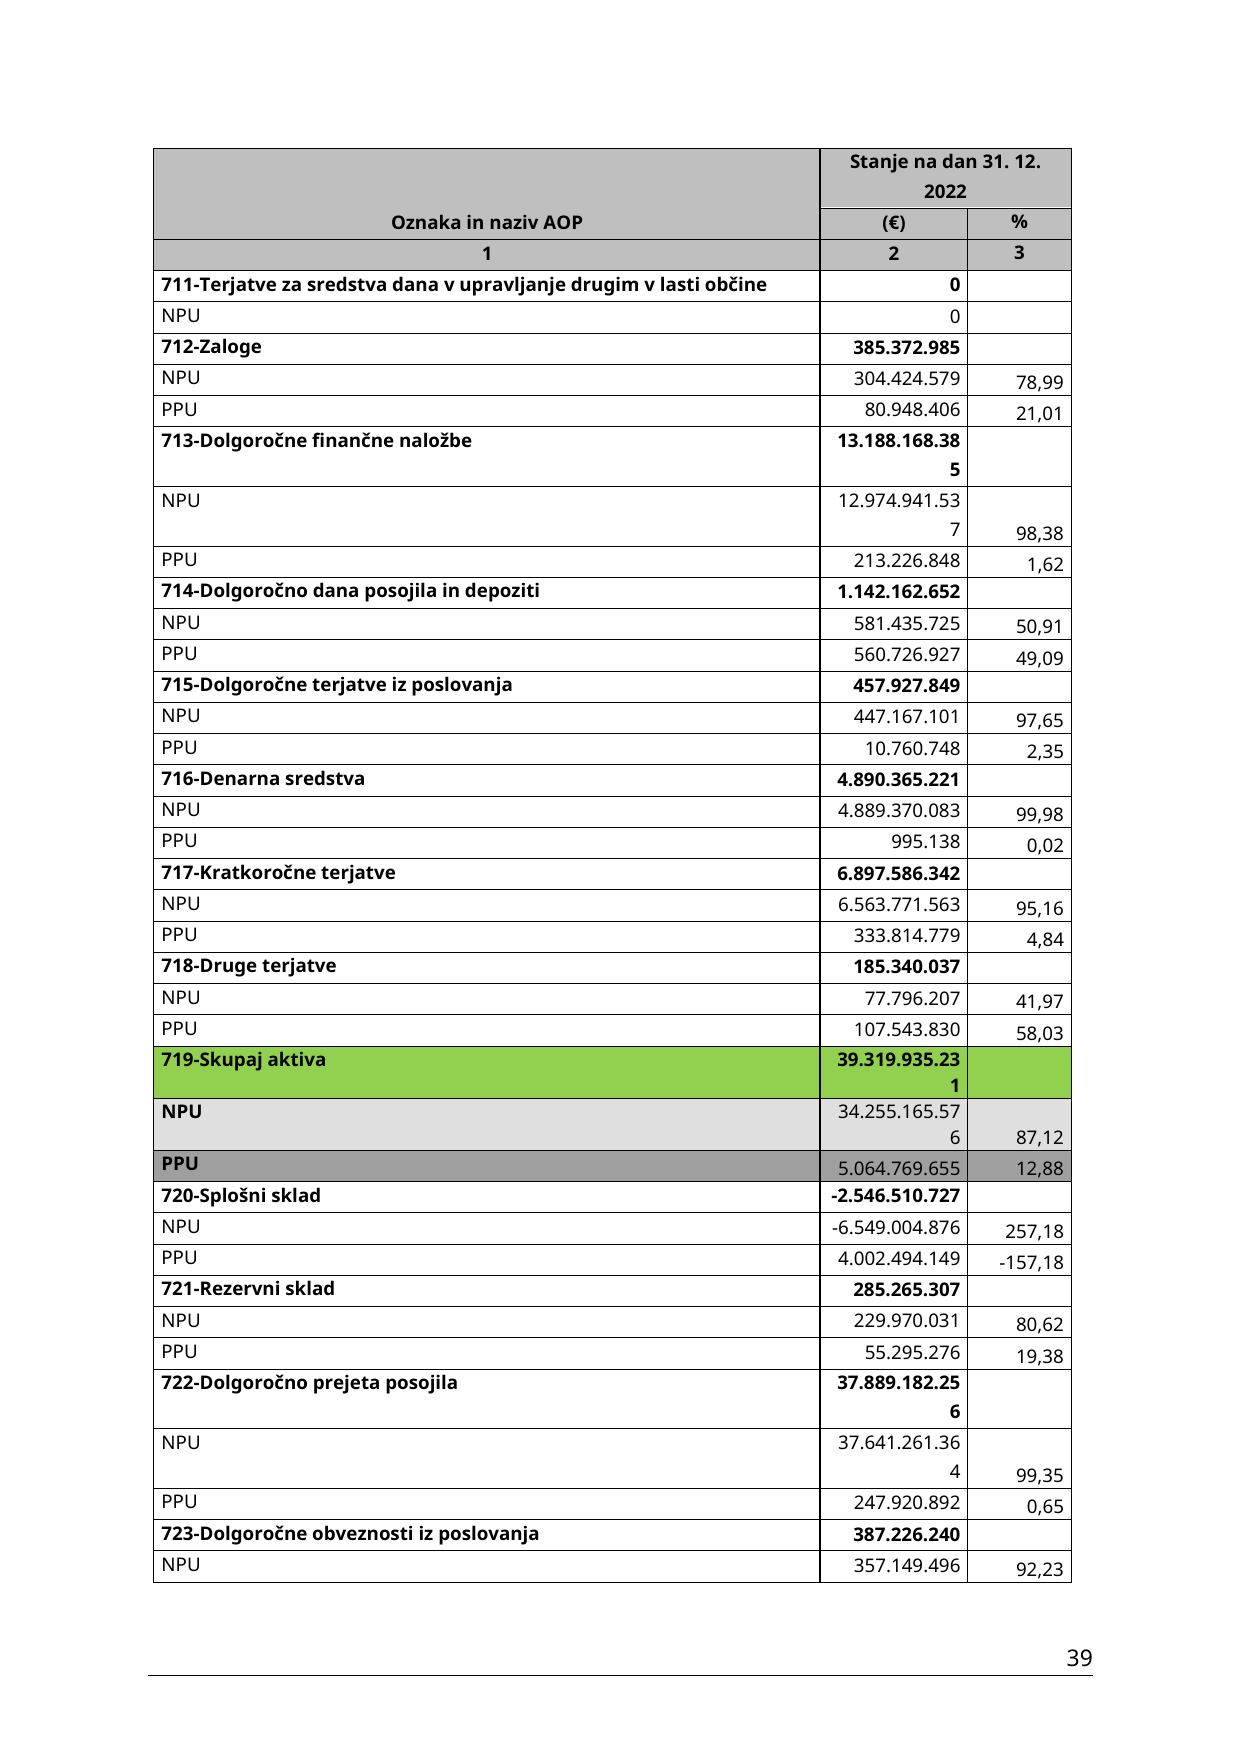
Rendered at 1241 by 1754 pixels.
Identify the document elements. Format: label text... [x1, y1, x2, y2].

table_cell 723-Dolgoročne obveznosti iz poslovanja [154, 1520, 819, 1550]
table_cell 719-Skupaj aktiva [154, 1047, 819, 1098]
table_cell 229.970.031 [821, 1307, 967, 1337]
table_cell 34.255.165.576 [821, 1099, 967, 1150]
table_cell 77.796.207 [821, 984, 967, 1014]
table_cell 58,03 [968, 1015, 1071, 1046]
table_cell PPU [154, 828, 819, 858]
table_cell 722-Dolgoročno prejeta posojila [154, 1370, 819, 1428]
table_cell [968, 953, 1071, 983]
table_cell 357.149.496 [821, 1551, 967, 1582]
table_cell NPU [154, 703, 819, 733]
table_cell [968, 302, 1071, 332]
table_cell 720-Splošni sklad [154, 1182, 819, 1212]
table_cell 457.927.849 [821, 672, 967, 702]
table_cell 717-Kratkoročne terjatve [154, 859, 819, 889]
table_cell 41,97 [968, 984, 1071, 1014]
table_cell 333.814.779 [821, 922, 967, 952]
table_cell PPU [154, 1151, 819, 1181]
table_cell 285.265.307 [821, 1276, 967, 1306]
table_cell 55.295.276 [821, 1338, 967, 1368]
table_cell 39.319.935.231 [821, 1047, 967, 1098]
table_cell 0 [821, 302, 967, 332]
table_cell 247.920.892 [821, 1489, 967, 1519]
table_cell NPU [154, 1099, 819, 1150]
table_cell 447.167.101 [821, 703, 967, 733]
table_cell [968, 1276, 1071, 1306]
table_cell 99,98 [968, 797, 1071, 827]
table_cell [968, 271, 1071, 301]
table_cell 3 [968, 240, 1071, 270]
table_cell 37.889.182.256 [821, 1370, 967, 1428]
table_cell 99,35 [968, 1429, 1071, 1488]
table_cell 560.726.927 [821, 640, 967, 671]
table_cell 0,65 [968, 1489, 1071, 1519]
table_cell PPU [154, 640, 819, 671]
table_cell 213.226.848 [821, 547, 967, 577]
table_cell 1 [154, 240, 819, 270]
table_cell 19,38 [968, 1338, 1071, 1368]
table_cell 2 [821, 240, 967, 270]
table_cell PPU [154, 1015, 819, 1046]
table_cell PPU [154, 396, 819, 426]
table_cell PPU [154, 1245, 819, 1275]
table_cell 98,38 [968, 487, 1071, 546]
table_cell 6.897.586.342 [821, 859, 967, 889]
table_cell 78,99 [968, 365, 1071, 395]
table_cell 0,02 [968, 828, 1071, 858]
table_cell NPU [154, 1551, 819, 1582]
table_cell NPU [154, 1213, 819, 1243]
table_cell 581.435.725 [821, 609, 967, 639]
table_cell 4.889.370.083 [821, 797, 967, 827]
table_cell 185.340.037 [821, 953, 967, 983]
table_cell NPU [154, 797, 819, 827]
table_cell PPU [154, 1489, 819, 1519]
table_header Stanje na dan 31. 12. 2022 [821, 149, 1071, 207]
table_cell [968, 427, 1071, 486]
table_cell [968, 859, 1071, 889]
table_cell -6.549.004.876 [821, 1213, 967, 1243]
table_cell 1,62 [968, 547, 1071, 577]
table_cell NPU [154, 302, 819, 332]
table_cell -2.546.510.727 [821, 1182, 967, 1212]
table_cell 257,18 [968, 1213, 1071, 1243]
table_cell NPU [154, 365, 819, 395]
table_cell 12.974.941.537 [821, 487, 967, 546]
table_cell 2,35 [968, 734, 1071, 764]
table_cell 716-Denarna sredstva [154, 765, 819, 796]
table_cell % [968, 209, 1071, 239]
table_cell 713-Dolgoročne finančne naložbe [154, 427, 819, 486]
table_cell 714-Dolgoročno dana posojila in depoziti [154, 578, 819, 608]
table_cell [968, 1370, 1071, 1428]
table_cell 97,65 [968, 703, 1071, 733]
table_cell 711-Terjatve za sredstva dana v upravljanje drugim v lasti občine [154, 271, 819, 301]
table_cell 718-Druge terjatve [154, 953, 819, 983]
table_cell (€) [821, 209, 967, 239]
table_cell 385.372.985 [821, 334, 967, 364]
table_cell 21,01 [968, 396, 1071, 426]
table_cell [968, 1182, 1071, 1212]
table_cell 6.563.771.563 [821, 890, 967, 921]
table_cell 5.064.769.655 [821, 1151, 967, 1181]
table_cell 50,91 [968, 609, 1071, 639]
table_cell [968, 578, 1071, 608]
table_cell -157,18 [968, 1245, 1071, 1275]
table_header Oznaka in naziv AOP [154, 149, 819, 239]
table_cell [968, 1520, 1071, 1550]
table_cell NPU [154, 609, 819, 639]
table_cell PPU [154, 547, 819, 577]
table_cell 10.760.748 [821, 734, 967, 764]
table_cell PPU [154, 922, 819, 952]
table_cell 4,84 [968, 922, 1071, 952]
table_cell 4.890.365.221 [821, 765, 967, 796]
table_cell 715-Dolgoročne terjatve iz poslovanja [154, 672, 819, 702]
table_cell [968, 1047, 1071, 1098]
table_cell 107.543.830 [821, 1015, 967, 1046]
table_cell 387.226.240 [821, 1520, 967, 1550]
table_cell 995.138 [821, 828, 967, 858]
table_cell 49,09 [968, 640, 1071, 671]
table_cell 1.142.162.652 [821, 578, 967, 608]
table_cell [968, 672, 1071, 702]
table_cell 304.424.579 [821, 365, 967, 395]
table_cell 4.002.494.149 [821, 1245, 967, 1275]
table_cell 0 [821, 271, 967, 301]
table_cell 87,12 [968, 1099, 1071, 1150]
table_cell 12,88 [968, 1151, 1071, 1181]
table_cell PPU [154, 734, 819, 764]
table_cell 712-Zaloge [154, 334, 819, 364]
table_cell NPU [154, 890, 819, 921]
table_cell 80,62 [968, 1307, 1071, 1337]
table_cell [968, 765, 1071, 796]
table_cell 92,23 [968, 1551, 1071, 1582]
table_cell 13.188.168.385 [821, 427, 967, 486]
table_cell NPU [154, 487, 819, 546]
table_cell PPU [154, 1338, 819, 1368]
table_cell 95,16 [968, 890, 1071, 921]
table_cell 80.948.406 [821, 396, 967, 426]
table_cell NPU [154, 1307, 819, 1337]
table_cell NPU [154, 1429, 819, 1488]
table_cell NPU [154, 984, 819, 1014]
table_cell 721-Rezervni sklad [154, 1276, 819, 1306]
table_cell 37.641.261.364 [821, 1429, 967, 1488]
table_cell [968, 334, 1071, 364]
